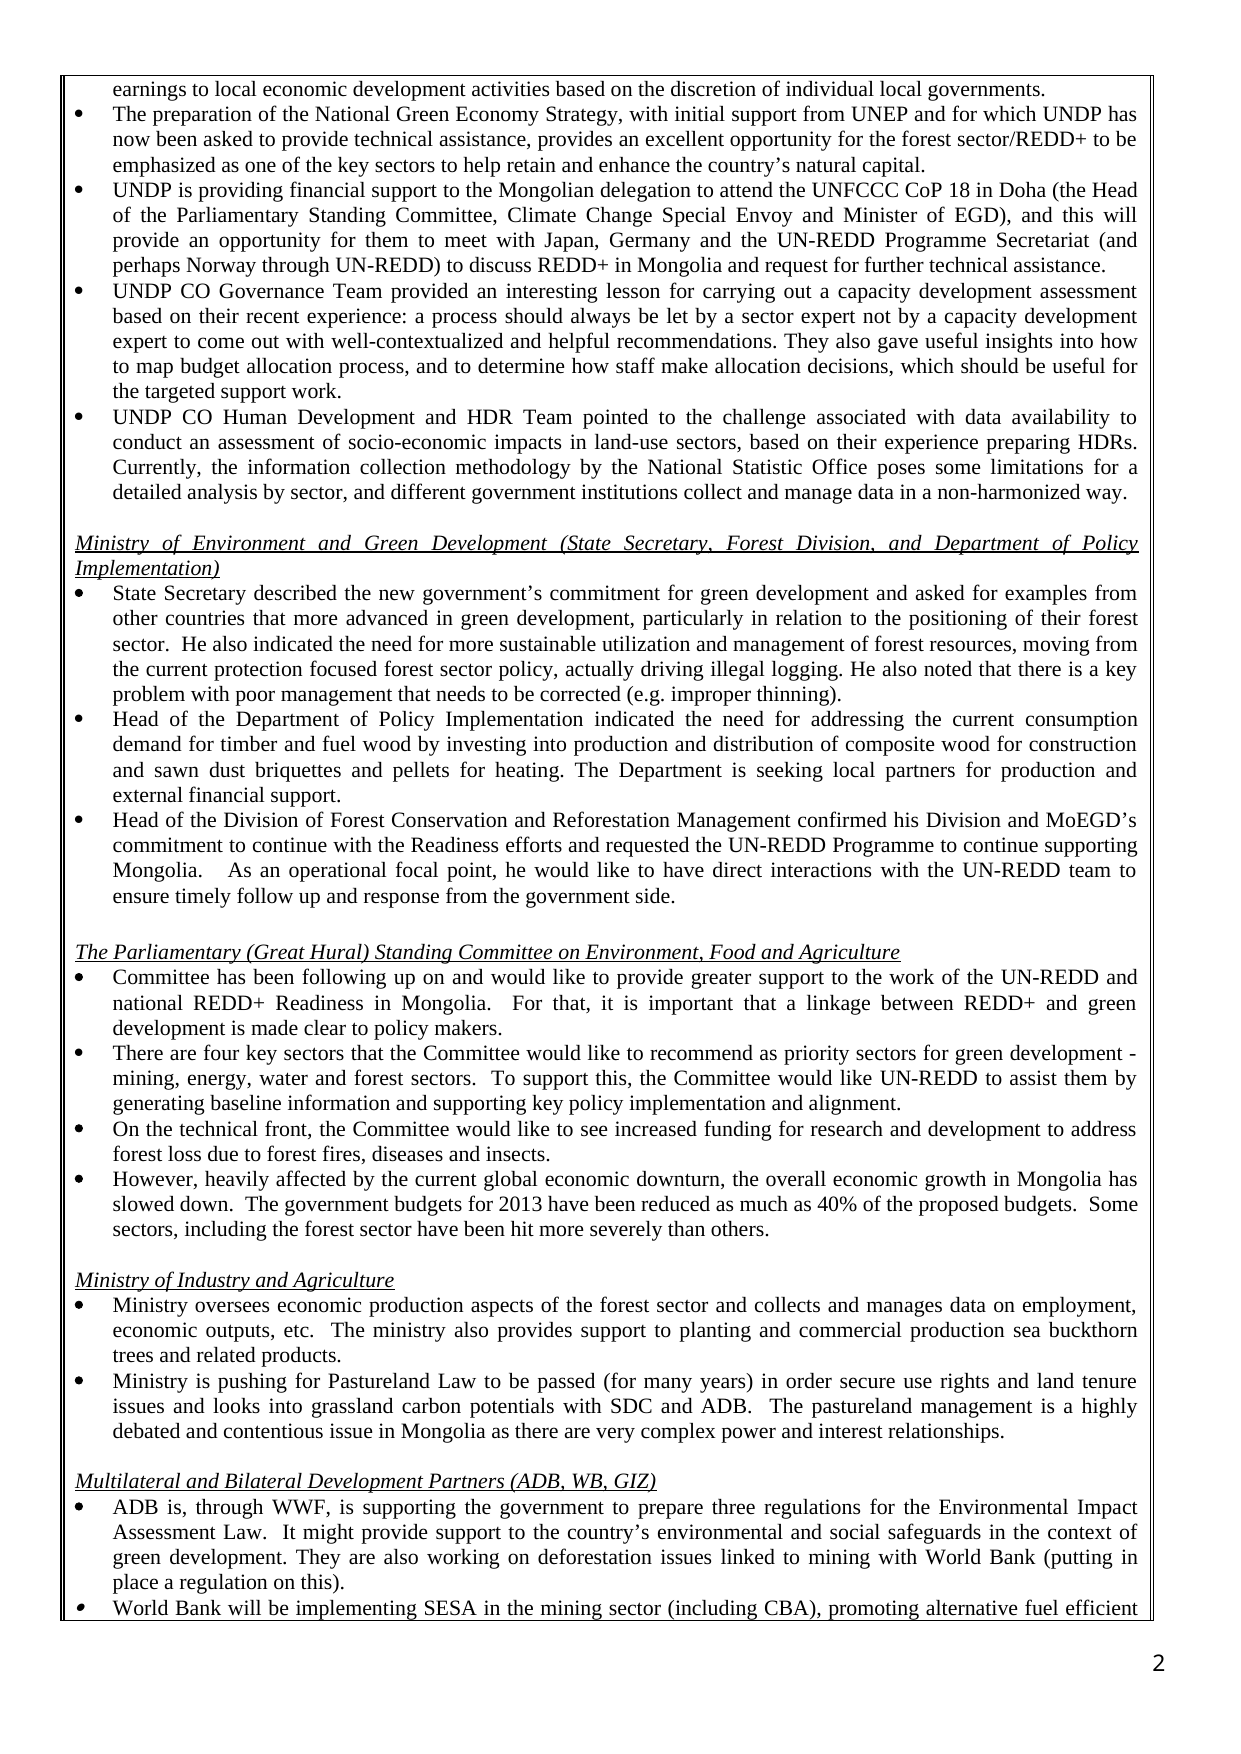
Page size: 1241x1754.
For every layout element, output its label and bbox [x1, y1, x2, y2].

table_cell [65, 76, 1150, 1620]
